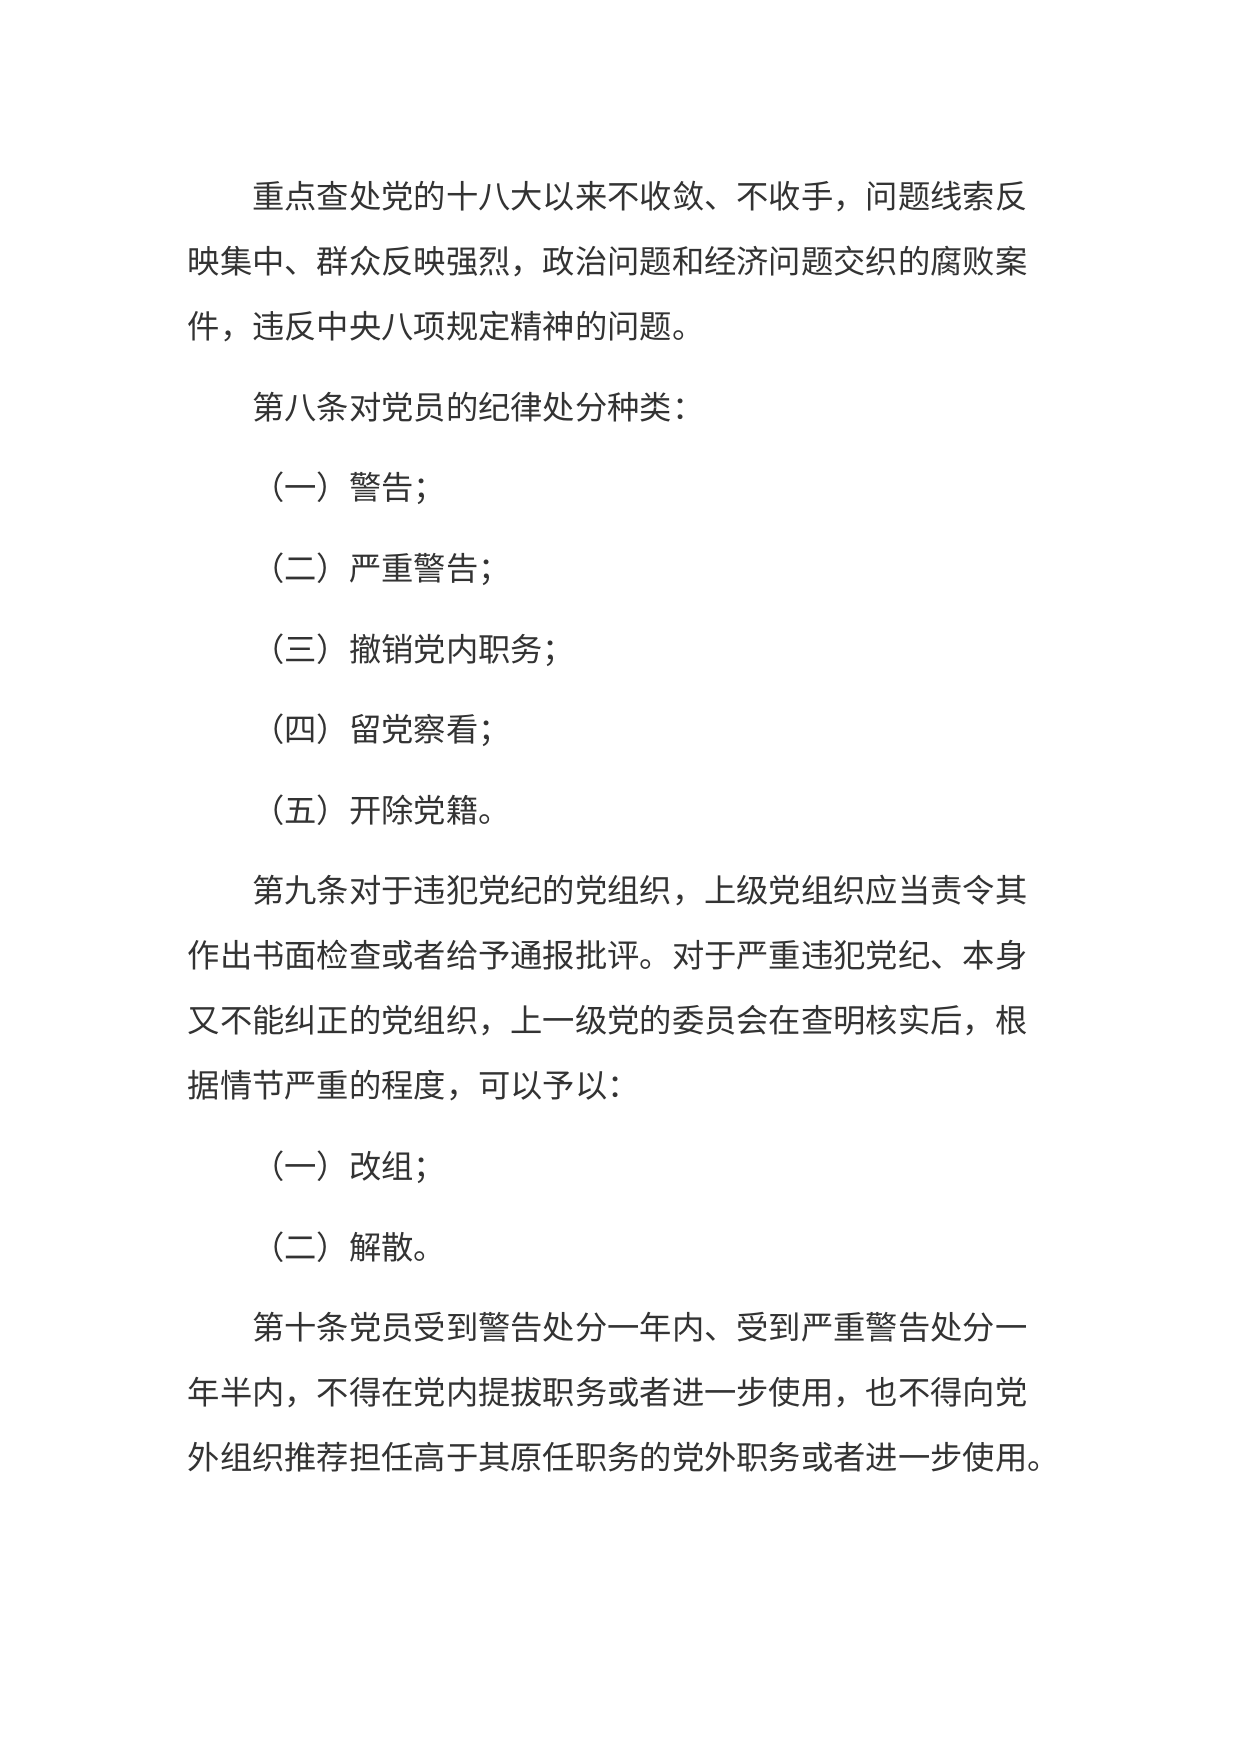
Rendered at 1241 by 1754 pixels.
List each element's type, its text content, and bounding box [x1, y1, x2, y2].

text （四）留党察看； [187, 695, 1053, 760]
text （一）警告； [187, 453, 1053, 518]
text （二）解散。 [187, 1213, 1053, 1278]
text 第九条对于违犯党纪的党组织，上级党组织应当责令其作出书面检查或者给予通报批评。对于严重违犯党纪、本身又不能纠正的党组织，上一级党的委员会在查明核实后，根据情节严重的程度，可以予以： [187, 856, 1053, 1116]
text （一）改组； [187, 1132, 1053, 1197]
text （二）严重警告； [187, 534, 1053, 599]
text 第十条党员受到警告处分一年内、受到严重警告处分一年半内，不得在党内提拔职务或者进一步使用，也不得向党外组织推荐担任高于其原任职务的党外职务或者进一步使用。 [187, 1293, 1053, 1488]
text 重点查处党的十八大以来不收敛、不收手，问题线索反映集中、群众反映强烈，政治问题和经济问题交织的腐败案件，违反中央八项规定精神的问题。 [187, 162, 1053, 357]
text （三）撤销党内职务； [187, 614, 1053, 679]
text 第八条对党员的纪律处分种类： [187, 373, 1053, 438]
text （五）开除党籍。 [187, 776, 1053, 841]
